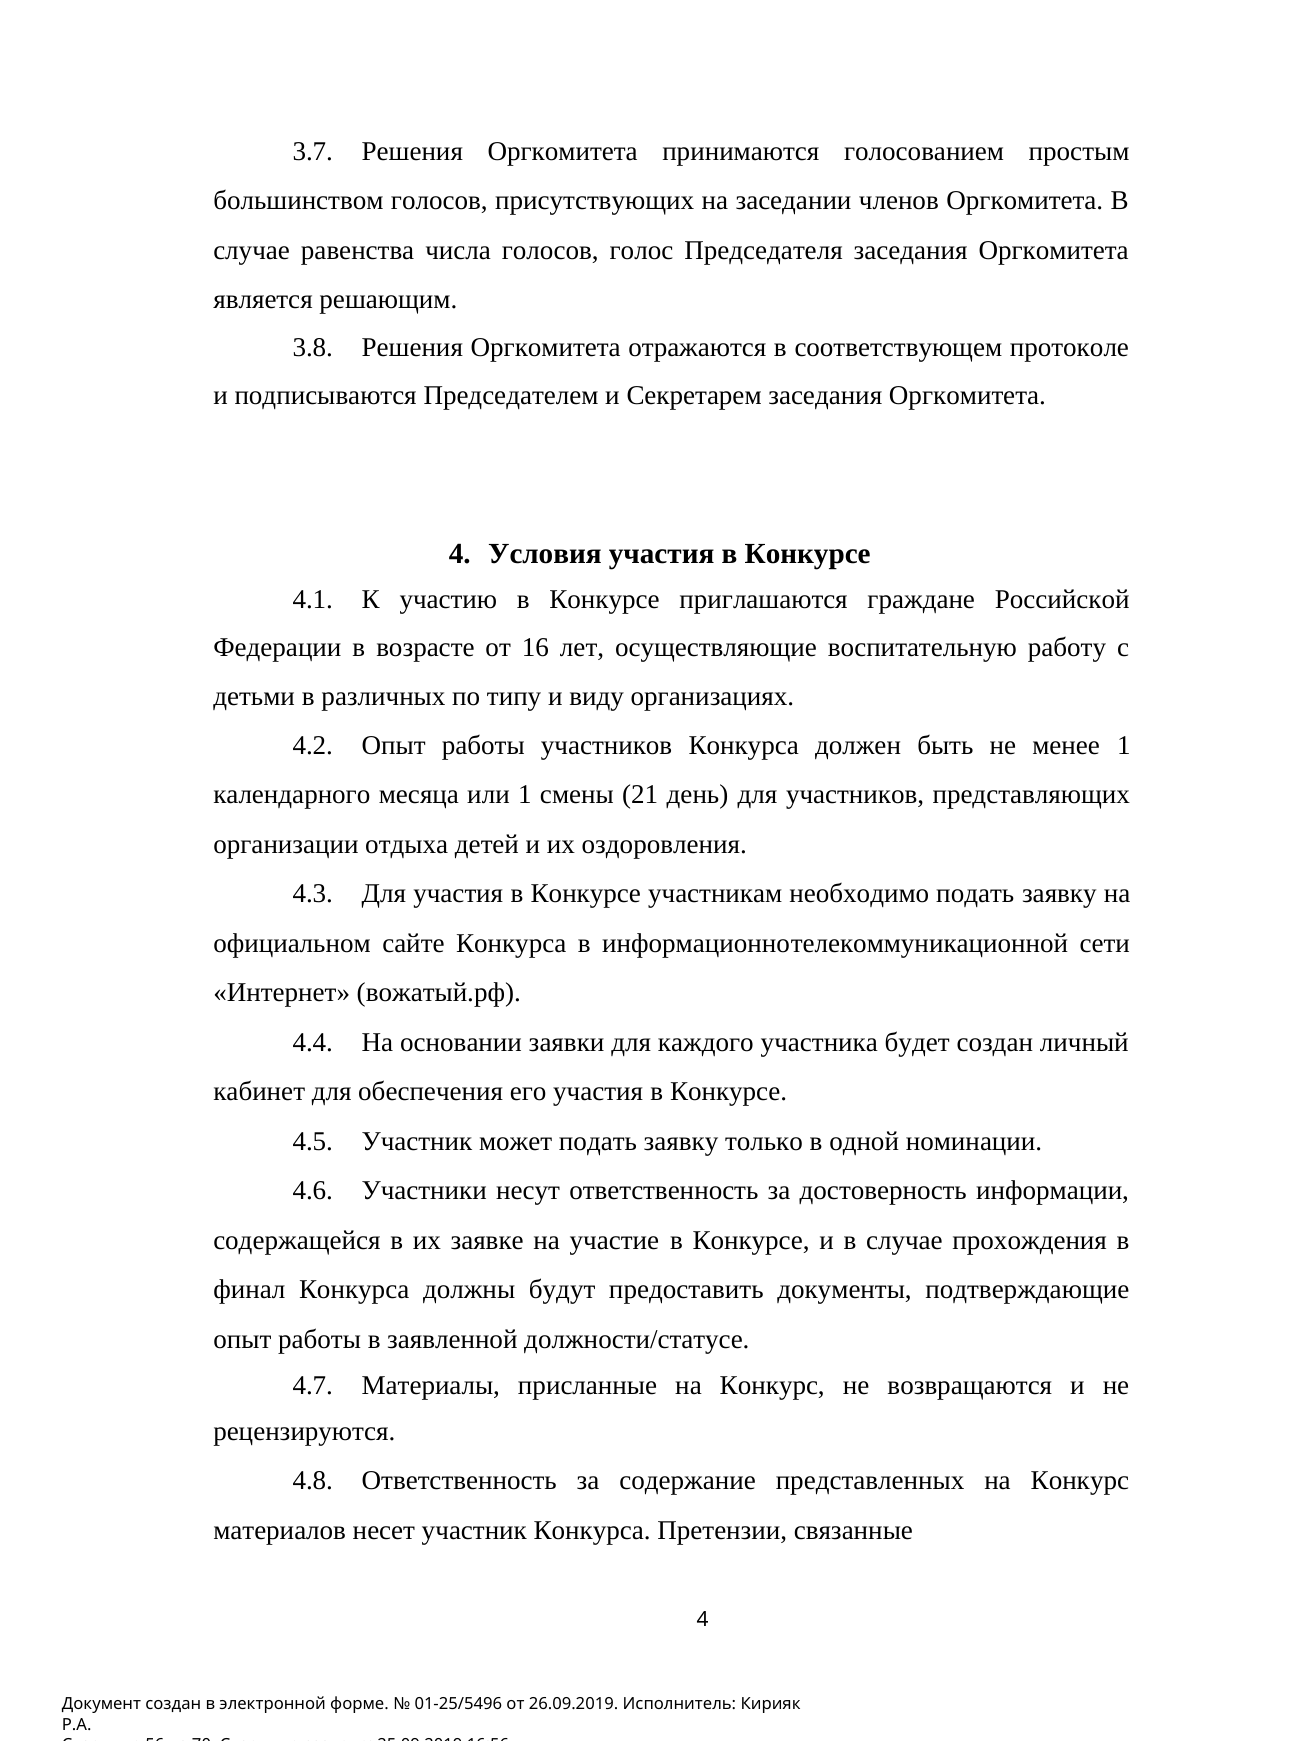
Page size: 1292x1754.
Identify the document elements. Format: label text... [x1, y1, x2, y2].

text 4 [696, 1610, 1178, 1631]
list Участник может подать заявку только в одной номинации. [213, 1111, 1178, 1160]
list Материалы, присланные на Конкурс, не возвращаются и не рецензируются. [213, 1358, 1130, 1449]
list Опыт работы участников Конкурса должен быть не менее 1 календарного месяца или 1 смены (21 день) для участников, представляющих организации отдыха детей и их оздоровления. [213, 715, 1130, 863]
list Участники несут ответственность за достоверность информации, содержащейся в их заявке на участие в Конкурсе, и в случае прохождения в финал Конкурса должны будут предоставить документы, подтверждающие опыт работы в заявленной должности/статусе. [213, 1160, 1130, 1358]
list К участию в Конкурсе приглашаются граждане Российской Федерации в возрасте от 16 лет, осуществляющие воспитательную работу с детьми в различных по типу и виду организациях. [213, 569, 1130, 715]
list Ответственность за содержание представленных на Конкурс материалов несет участник Конкурса. Претензии, связанные [213, 1449, 1130, 1549]
list Решения Оргкомитета принимаются голосованием простым большинством голосов, присутствующих на заседании членов Оргкомитета. В случае равенства числа голосов, голос Председателя заседания Оргкомитета является решающим. [213, 121, 1130, 318]
list Решения Оргкомитета отражаются в соответствующем протоколе и подписываются Председателем и Секретарем заседания Оргкомитета. [213, 318, 1130, 414]
list На основании заявки для каждого участника будет создан личный кабинет для обеспечения его участия в Конкурсе. [213, 1012, 1130, 1111]
list Условия участия в Конкурсе [448, 540, 1178, 569]
text Документ создан в электронной форме. № 01-25/5496 от 26.09.2019. Исполнитель: Кирияк Р.А. [62, 1693, 808, 1734]
list Для участия в Конкурсе участникам необходимо подать заявку на официальном сайте Конкурса в информационнотелекоммуникационной сети «Интернет» (вожатый.рф). [213, 863, 1130, 1012]
